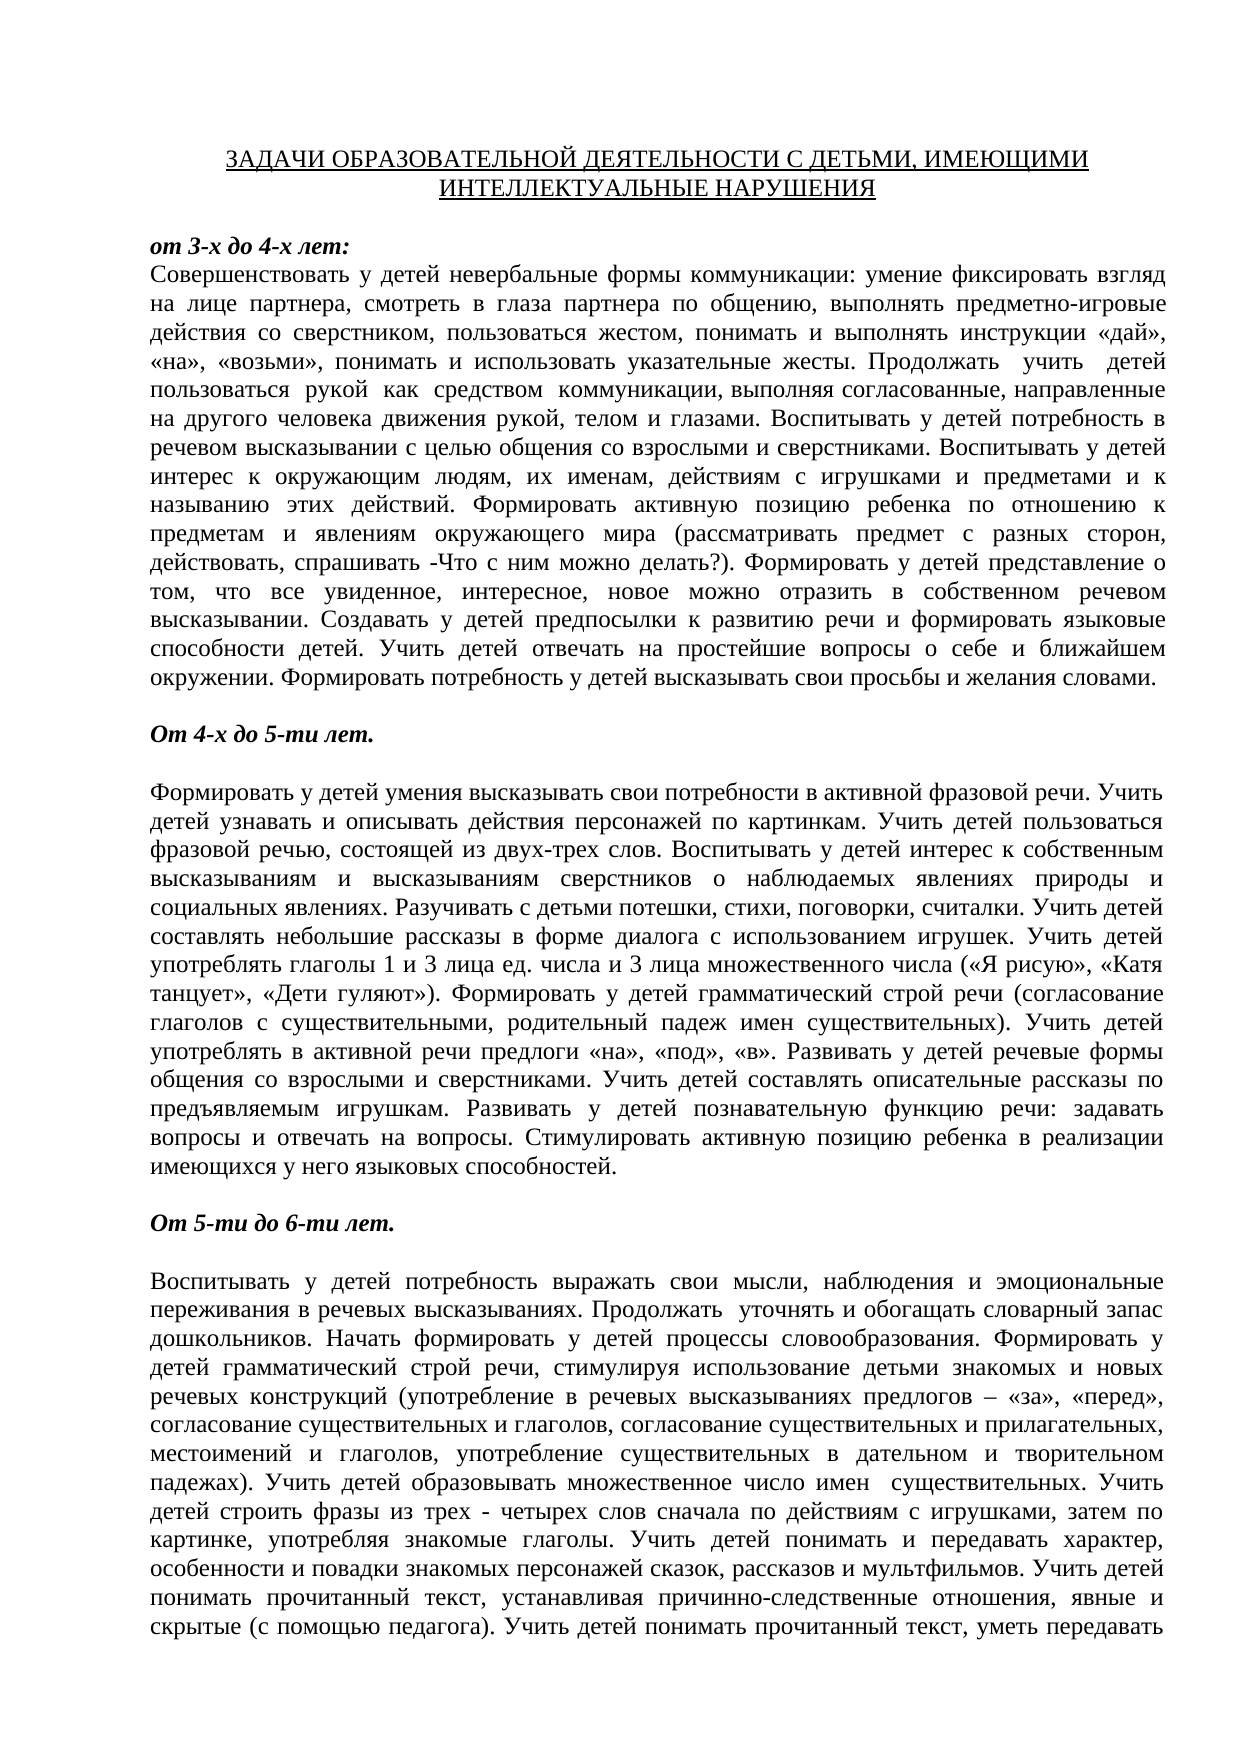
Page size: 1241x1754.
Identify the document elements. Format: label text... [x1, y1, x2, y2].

text От 4-х до 5-ти лет. [150, 719, 1164, 748]
text Совершенствовать у детей невербальные формы коммуникации: умение фиксировать взгляд на лице партнера, смотреть в глаза партнера по общению, выполнять предметно-игровые действия со сверстником, пользоваться жестом, понимать и выполнять инструкции «дай», «на», «возьми», понимать и использовать указательные жесты. Продолжать учить детей пользоваться рукой как средством коммуникации, выполняя согласованные, направленные на другого человека движения рукой, телом и глазами. Воспитывать у детей потребность в речевом высказывании с целью общения со взрослыми и сверстниками. Воспитывать у детей интерес к окружающим людям, их именам, действиям с игрушками и предметами и к называнию этих действий. Формировать активную позицию ребенка по отношению к предметам и явлениям окружающего мира (рассматривать предмет с разных сторон, действовать, спрашивать -Что с ним можно делать?). Формировать у детей представление о том, что все увиденное, интересное, новое можно отразить в собственном речевом высказывании. Создавать у детей предпосылки к развитию речи и формировать языковые способности детей. Учить детей отвечать на простейшие вопросы о себе и ближайшем окружении. Формировать потребность у детей высказывать свои просьбы и желания словами. [150, 259, 1167, 691]
text ЗАДАЧИ ОБРАЗОВАТЕЛЬНОЙ ДЕЯТЕЛЬНОСТИ С ДЕТЬМИ, ИМЕЮЩИМИ ИНТЕЛЛЕКТУАЛЬНЫЕ НАРУШЕНИЯ [150, 144, 1164, 202]
text от 3-х до 4-х лет: [150, 231, 1164, 259]
text От 5-ти до 6-ти лет. [150, 1208, 1164, 1237]
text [150, 1266, 1164, 1639]
text Формировать у детей умения высказывать свои потребности в активной фразовой речи. Учить детей узнавать и описывать действия персонажей по картинкам. Учить детей пользоваться фразовой речью, состоящей из двух-трех слов. Воспитывать у детей интерес к собственным высказываниям и высказываниям сверстников о наблюдаемых явлениях природы и социальных явлениях. Разучивать с детьми потешки, стихи, поговорки, считалки. Учить детей составлять небольшие рассказы в форме диалога с использованием игрушек. Учить детей употреблять глаголы 1 и 3 лица ед. числа и 3 лица множественного числа («Я рисую», «Катя танцует», «Дети гуляют»). Формировать у детей грамматический строй речи (согласование глаголов с существительными, родительный падеж имен существительных). Учить детей употреблять в активной речи предлоги «на», «под», «в». Развивать у детей речевые формы общения со взрослыми и сверстниками. Учить детей составлять описательные рассказы по предъявляемым игрушкам. Развивать у детей познавательную функцию речи: задавать вопросы и отвечать на вопросы. Стимулировать активную позицию ребенка в реализации имеющихся у него языковых способностей. [150, 777, 1164, 1179]
